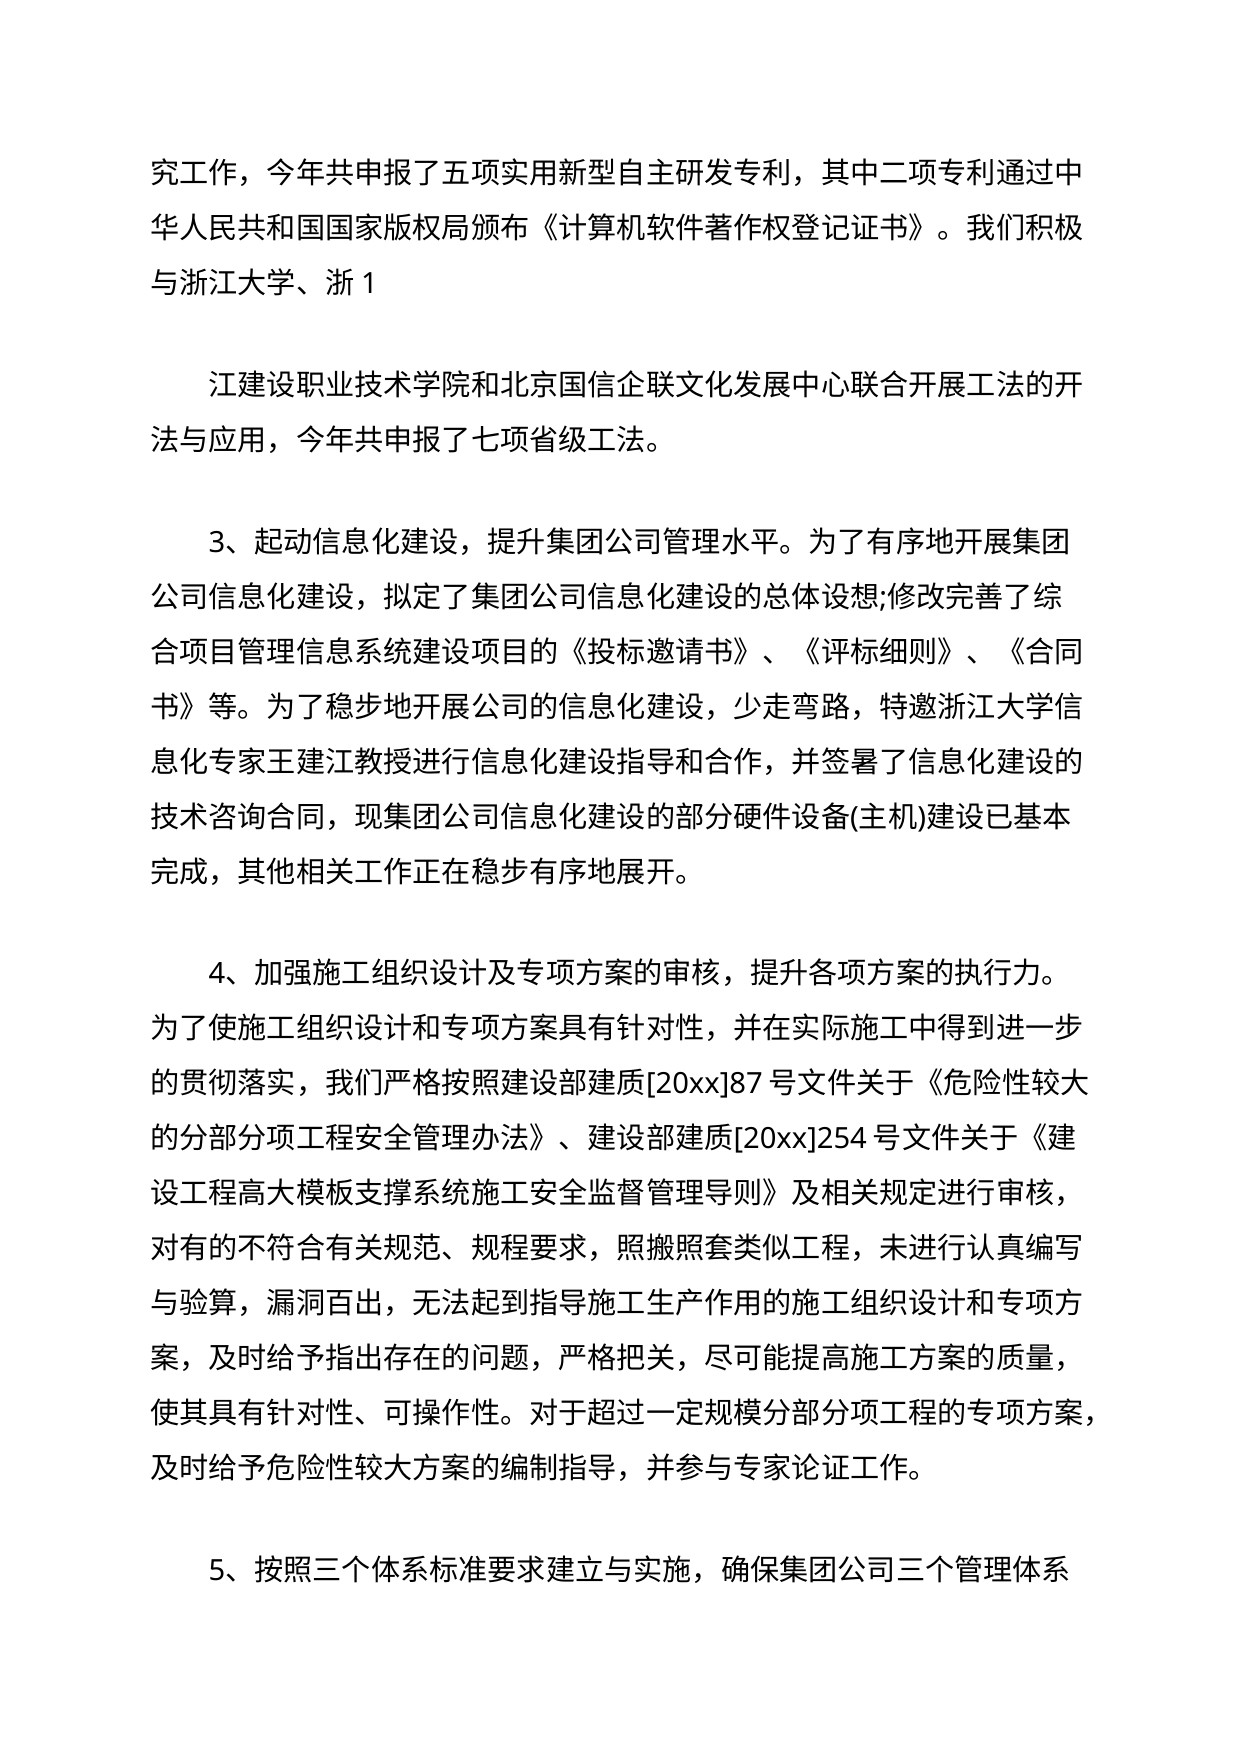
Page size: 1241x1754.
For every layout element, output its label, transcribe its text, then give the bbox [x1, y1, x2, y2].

text 3、起动信息化建设，提升集团公司管理水平。为了有序地开展集团公司信息化建设，拟定了集团公司信息化建设的总体设想;修改完善了综合项目管理信息系统建设项目的《投标邀请书》、《评标细则》、《合同书》等。为了稳步地开展公司的信息化建设，少走弯路，特邀浙江大学信息化专家王建江教授进行信息化建设指导和合作，并签暑了信息化建设的技术咨询合同，现集团公司信息化建设的部分硬件设备(主机)建设已基本完成，其他相关工作正在稳步有序地展开。 [150, 518, 1090, 890]
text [150, 150, 1090, 302]
text 江建设职业技术学院和北京国信企联文化发展中心联合开展工法的开法与应用，今年共申报了七项省级工法。 [150, 362, 1090, 459]
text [150, 1546, 1090, 1588]
text 4、加强施工组织设计及专项方案的审核，提升各项方案的执行力。为了使施工组织设计和专项方案具有针对性，并在实际施工中得到进一步的贯彻落实，我们严格按照建设部建质[20xx]87号文件关于《危险性较大的分部分项工程安全管理办法》、建设部建质[20xx]254号文件关于《建设工程高大模板支撑系统施工安全监督管理导则》及相关规定进行审核，对有的不符合有关规范、规程要求，照搬照套类似工程，未进行认真编写与验算，漏洞百出，无法起到指导施工生产作用的施工组织设计和专项方案，及时给予指出存在的问题，严格把关，尽可能提高施工方案的质量，使其具有针对性、可操作性。对于超过一定规模分部分项工程的专项方案，及时给予危险性较大方案的编制指导，并参与专家论证工作。 [150, 950, 1090, 1487]
